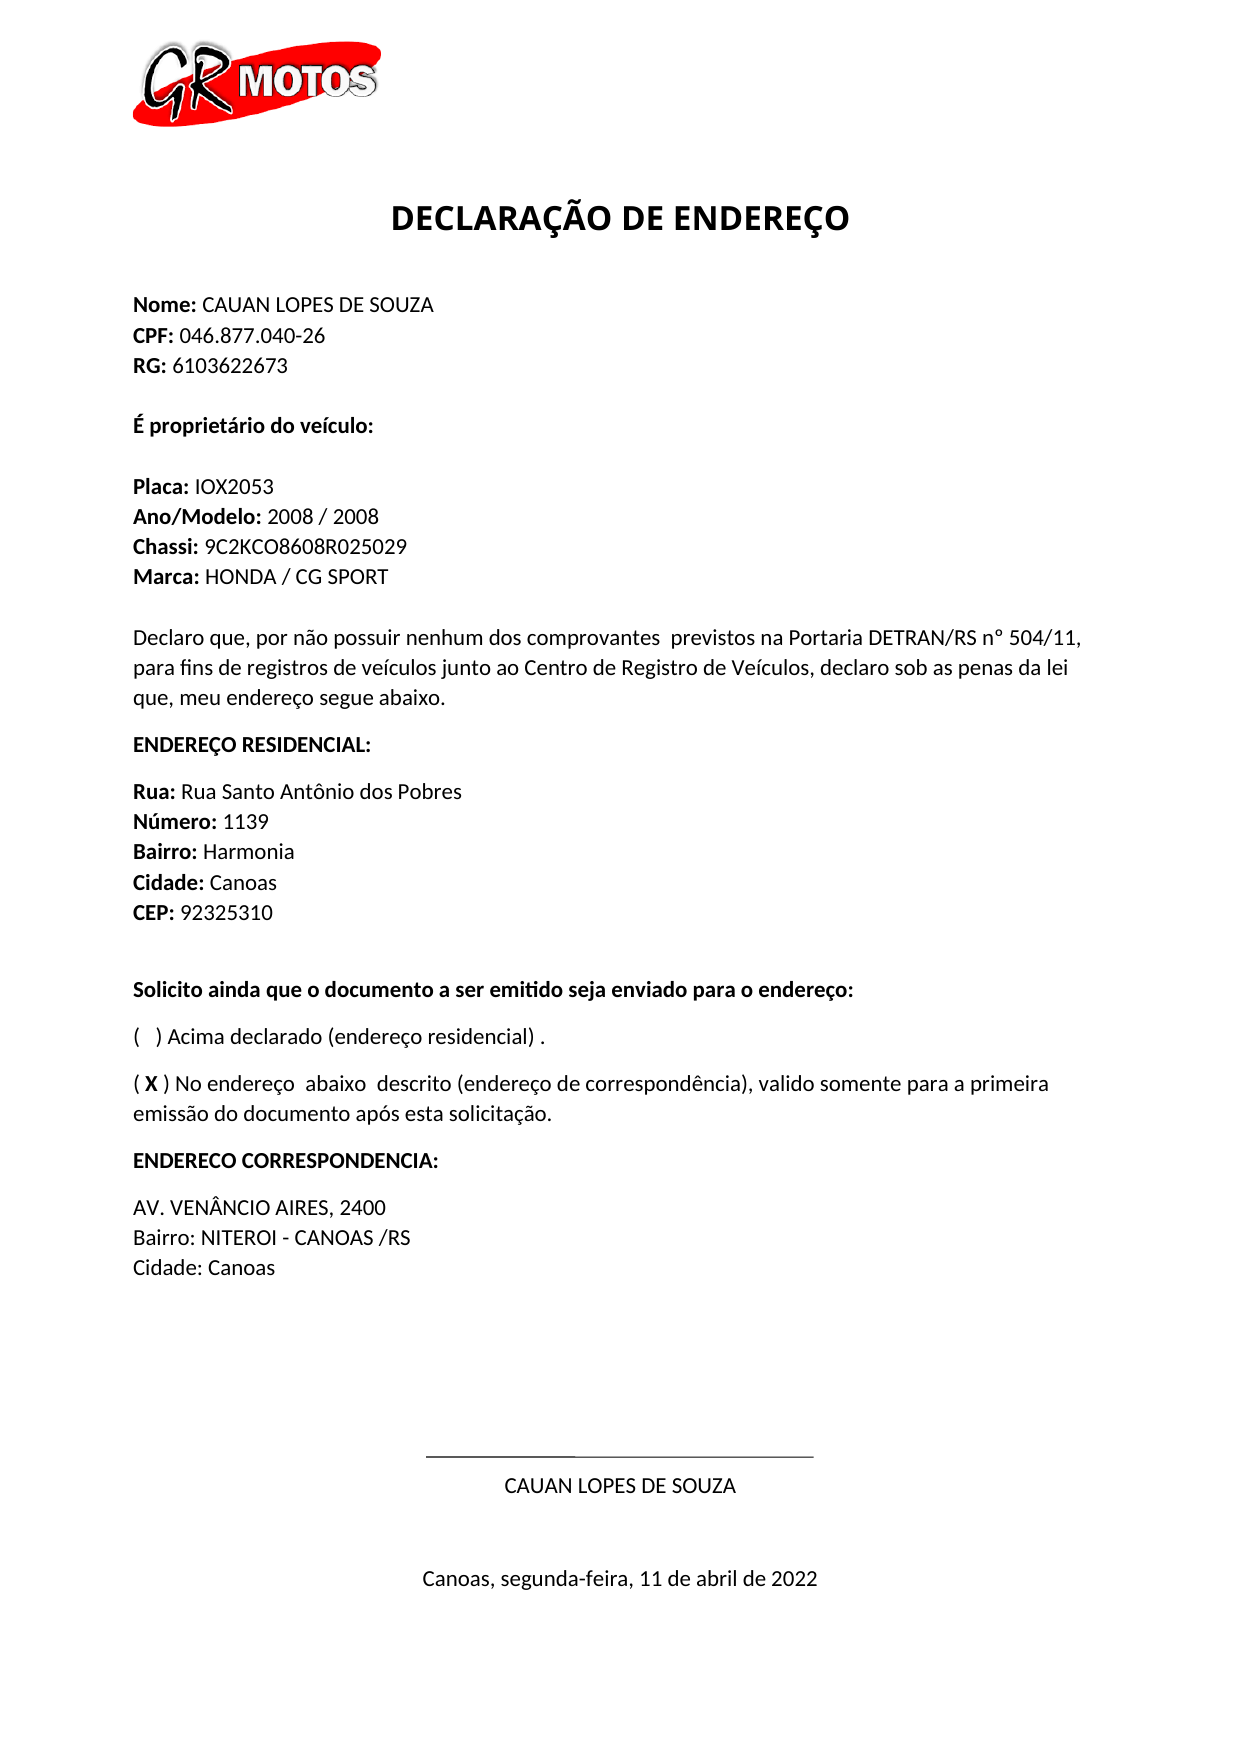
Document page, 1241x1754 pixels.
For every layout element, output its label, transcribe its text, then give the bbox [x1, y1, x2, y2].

text AV. VENÂNCIO AIRES, 2400 [133, 1193, 1107, 1221]
text ENDEREÇO RESIDENCIAL: [133, 730, 1107, 758]
text Cidade: Canoas [133, 868, 1107, 896]
picture [132, 23, 417, 142]
text CPF: 046.877.040-26 [133, 321, 1107, 349]
text Cidade: Canoas [133, 1253, 1107, 1281]
text Bairro: Harmonia [133, 837, 1107, 866]
text ENDERECO CORRESPONDENCIA: [133, 1146, 1107, 1174]
text Bairro: NITEROI - CANOAS /RS [133, 1223, 1107, 1251]
text Placa: IOX2053 [133, 472, 1107, 500]
text ( X ) No endereço abaixo descrito (endereço de correspondência), valido somente para a primeira emissão do documento após esta solicitação. [133, 1069, 1107, 1127]
text Declaro que, por não possuir nenhum dos comprovantes previstos na Portaria DETRAN/RS nº 504/11, para fins de registros de veículos junto ao Centro de Registro de Veículos, declaro sob as penas da lei que, meu endereço segue abaixo. [133, 623, 1107, 711]
text Canoas, segunda-feira, 11 de abril de 2022 [133, 1564, 1107, 1593]
text Número: 1139 [133, 807, 1107, 835]
text Chassi: 9C2KCO8608R025029 [133, 532, 1107, 560]
text ( ) Acima declarado (endereço residencial) . [133, 1022, 1107, 1050]
text CAUAN LOPES DE SOUZA [133, 1471, 1107, 1499]
text Marca: HONDA / CG SPORT [133, 562, 1107, 591]
text Nome: CAUAN LOPES DE SOUZA [133, 291, 1107, 319]
subtitle DECLARAÇÃO DE ENDEREÇO [133, 195, 1107, 240]
text RG: 6103622673 [133, 351, 1107, 379]
text CEP: 92325310 [133, 898, 1107, 926]
text É proprietário do veículo: [133, 411, 1107, 439]
text Ano/Modelo: 2008 / 2008 [133, 502, 1107, 530]
text Rua: Rua Santo Antônio dos Pobres [133, 777, 1107, 805]
text Solicito ainda que o documento a ser emitido seja enviado para o endereço: [133, 975, 1107, 1003]
